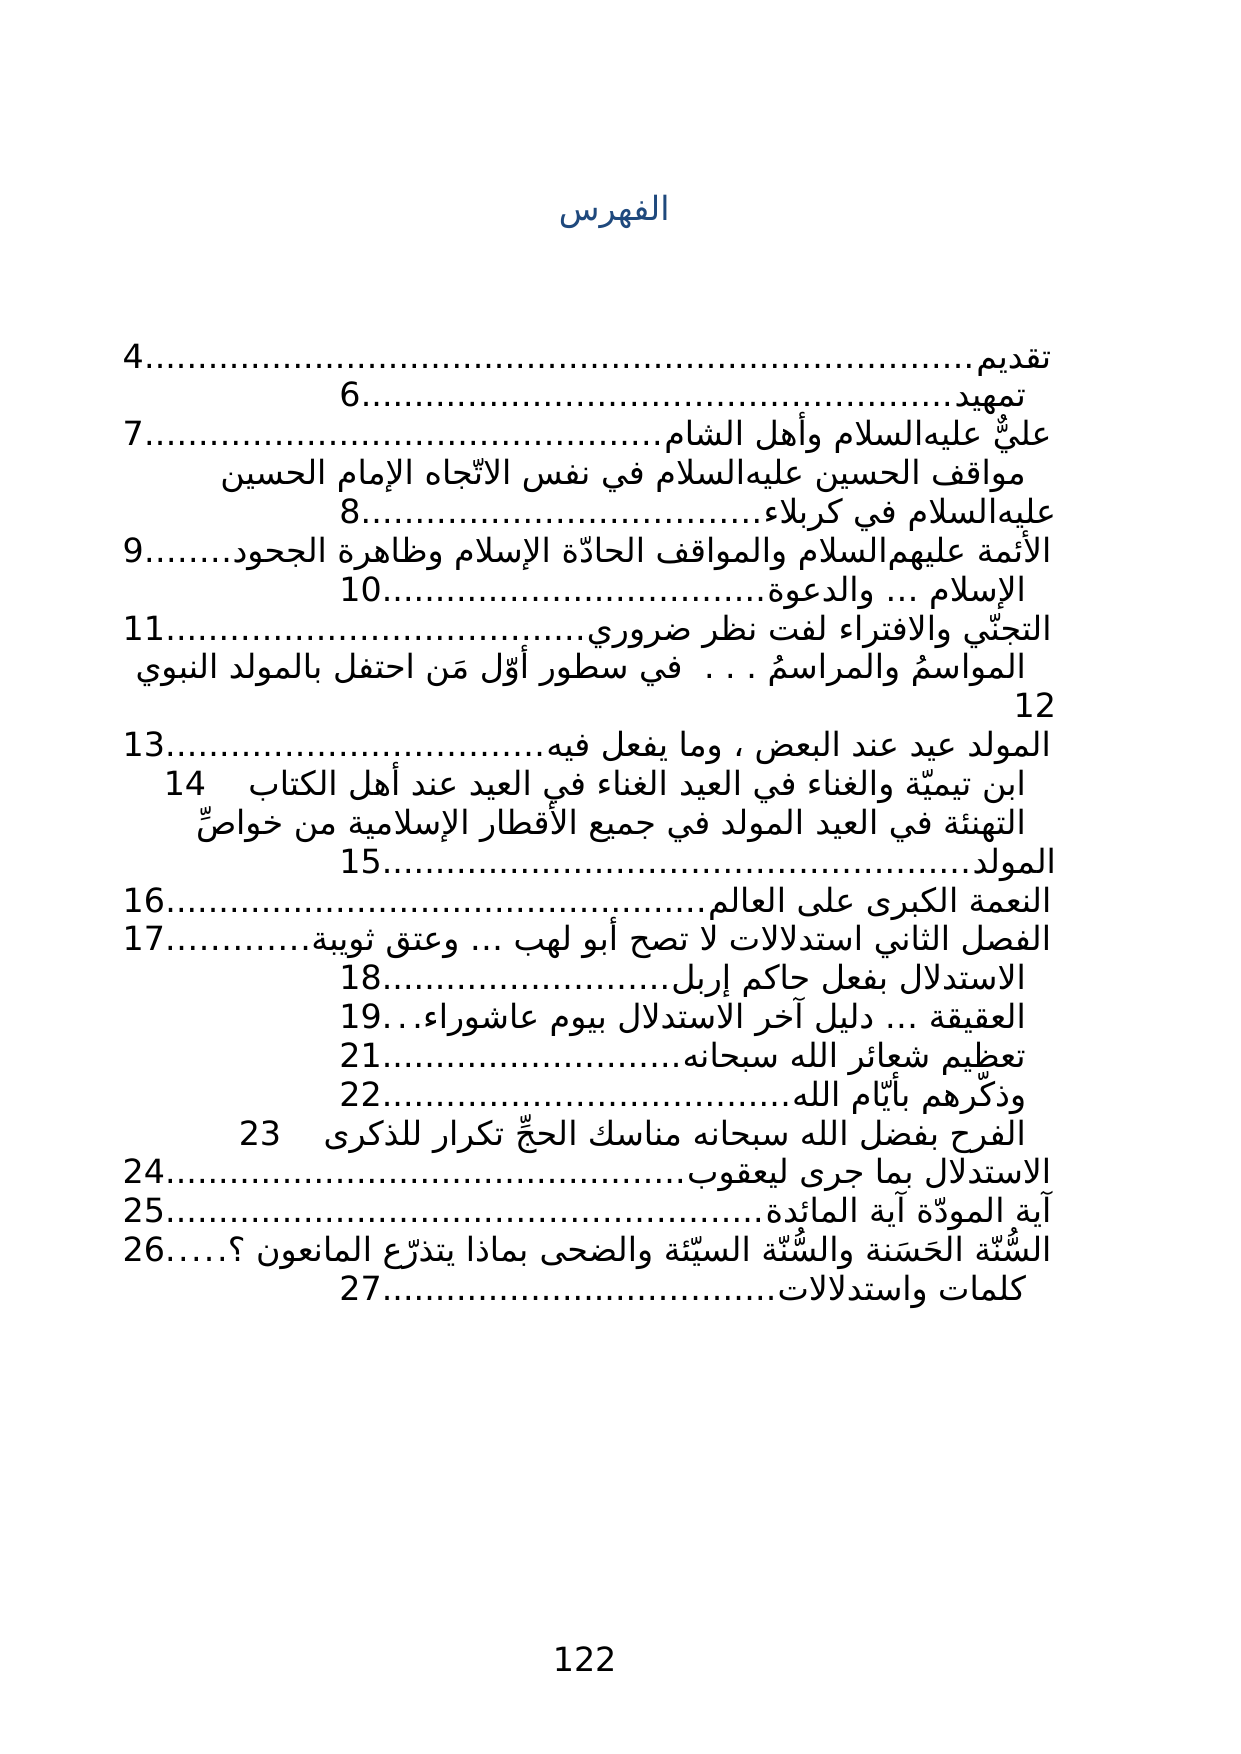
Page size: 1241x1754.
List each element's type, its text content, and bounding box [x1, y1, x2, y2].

subtitle الفهرس [122, 190, 1106, 228]
